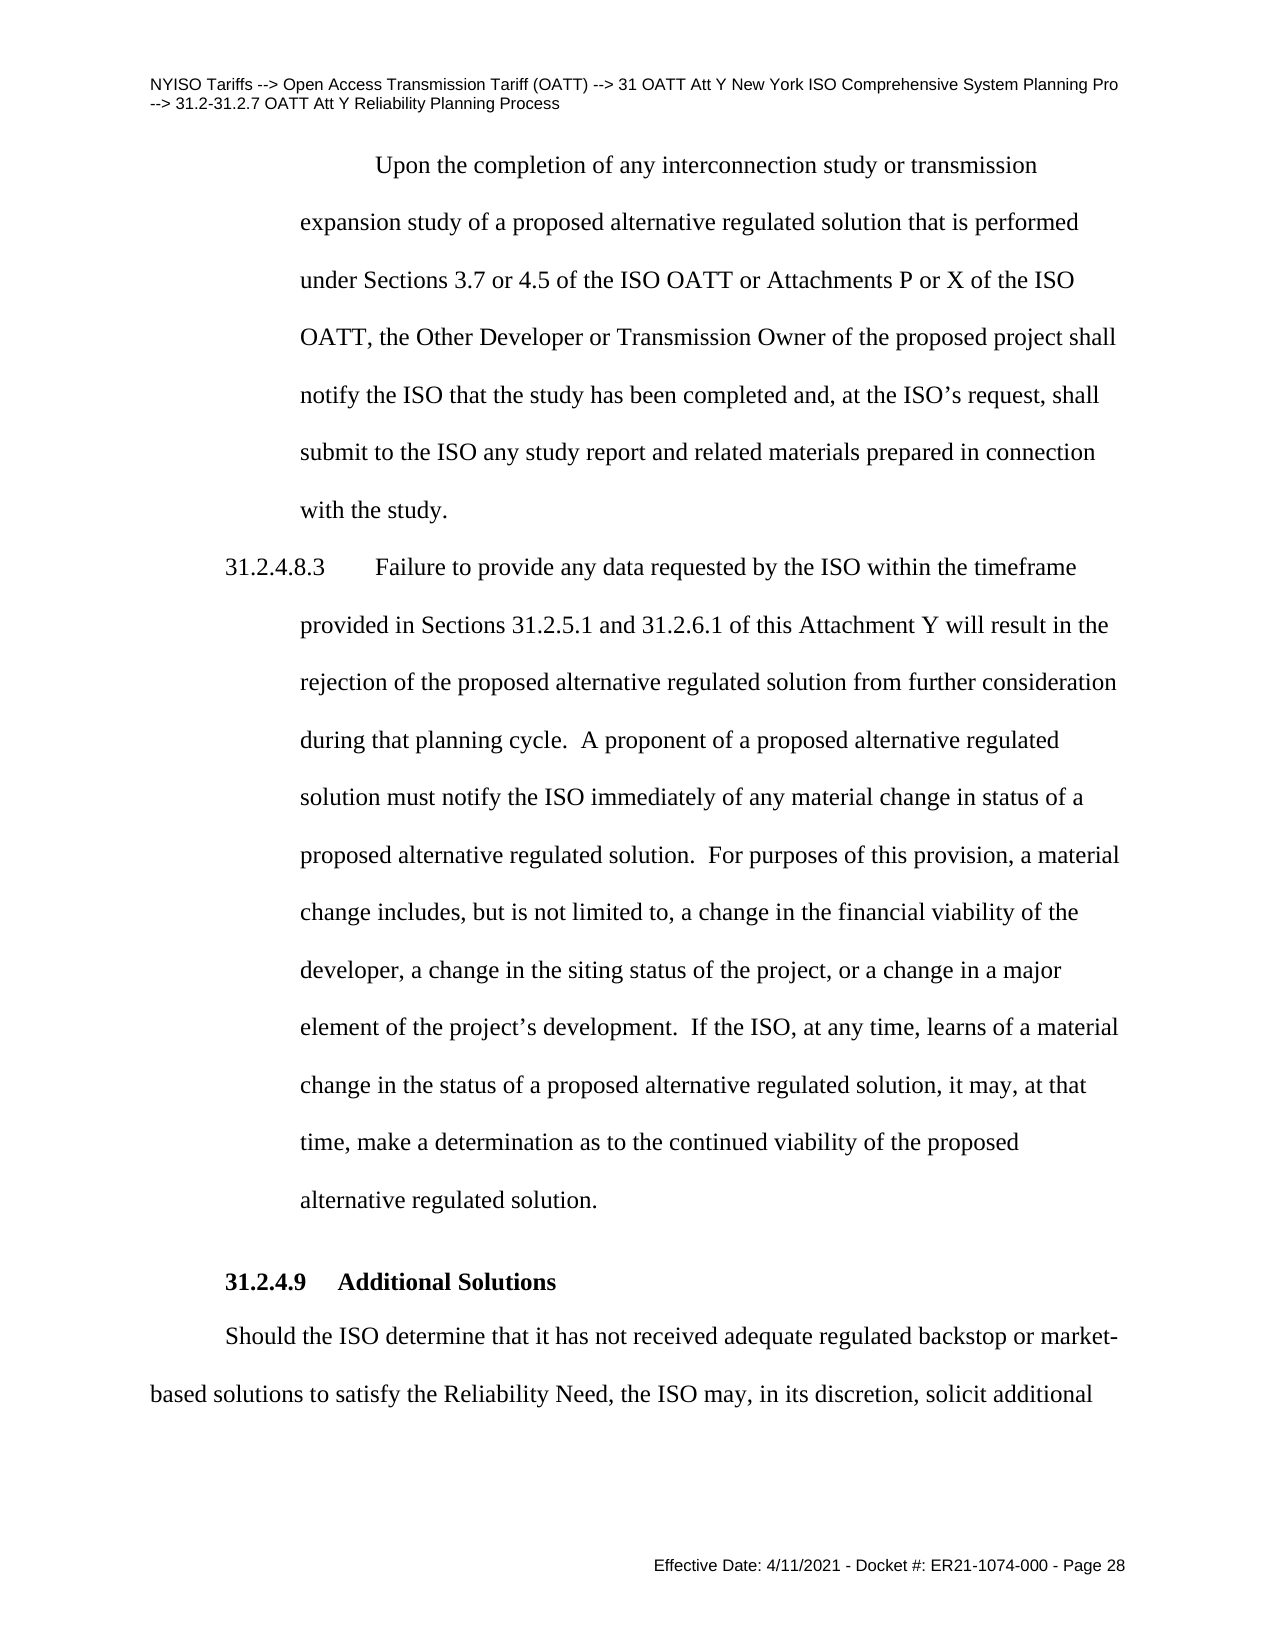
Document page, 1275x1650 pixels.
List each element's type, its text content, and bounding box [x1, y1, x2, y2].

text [150, 1321, 1125, 1407]
text 31.2.4.8.3 Failure to provide any data requested by the ISO within the timeframe provided in Sections 31.2.5.1 and 31.2.6.1 of this Attachment Y will result in the rejection of the proposed alternative regulated solution from further consideration during that planning cycle. A proponent of a proposed alternative regulated solution must notify the ISO immediately of any material change in status of a proposed alternative regulated solution. For purposes of this provision, a material change includes, but is not limited to, a change in the financial viability of the developer, a change in the siting status of the project, or a change in a major element of the project’s development. If the ISO, at any time, learns of a material change in the status of a proposed alternative regulated solution, it may, at that time, make a determination as to the continued viability of the proposed alternative regulated solution. [225, 552, 1125, 1214]
subtitle 31.2.4.9 Additional Solutions [225, 1267, 1125, 1296]
text Upon the completion of any interconnection study or transmission expansion study of a proposed alternative regulated solution that is performed under Sections 3.7 or 4.5 of the ISO OATT or Attachments P or X of the ISO OATT, the Other Developer or Transmission Owner of the proposed project shall notify the ISO that the study has been completed and, at the ISO’s request, shall submit to the ISO any study report and related materials prepared in connection with the study. [300, 150, 1125, 524]
